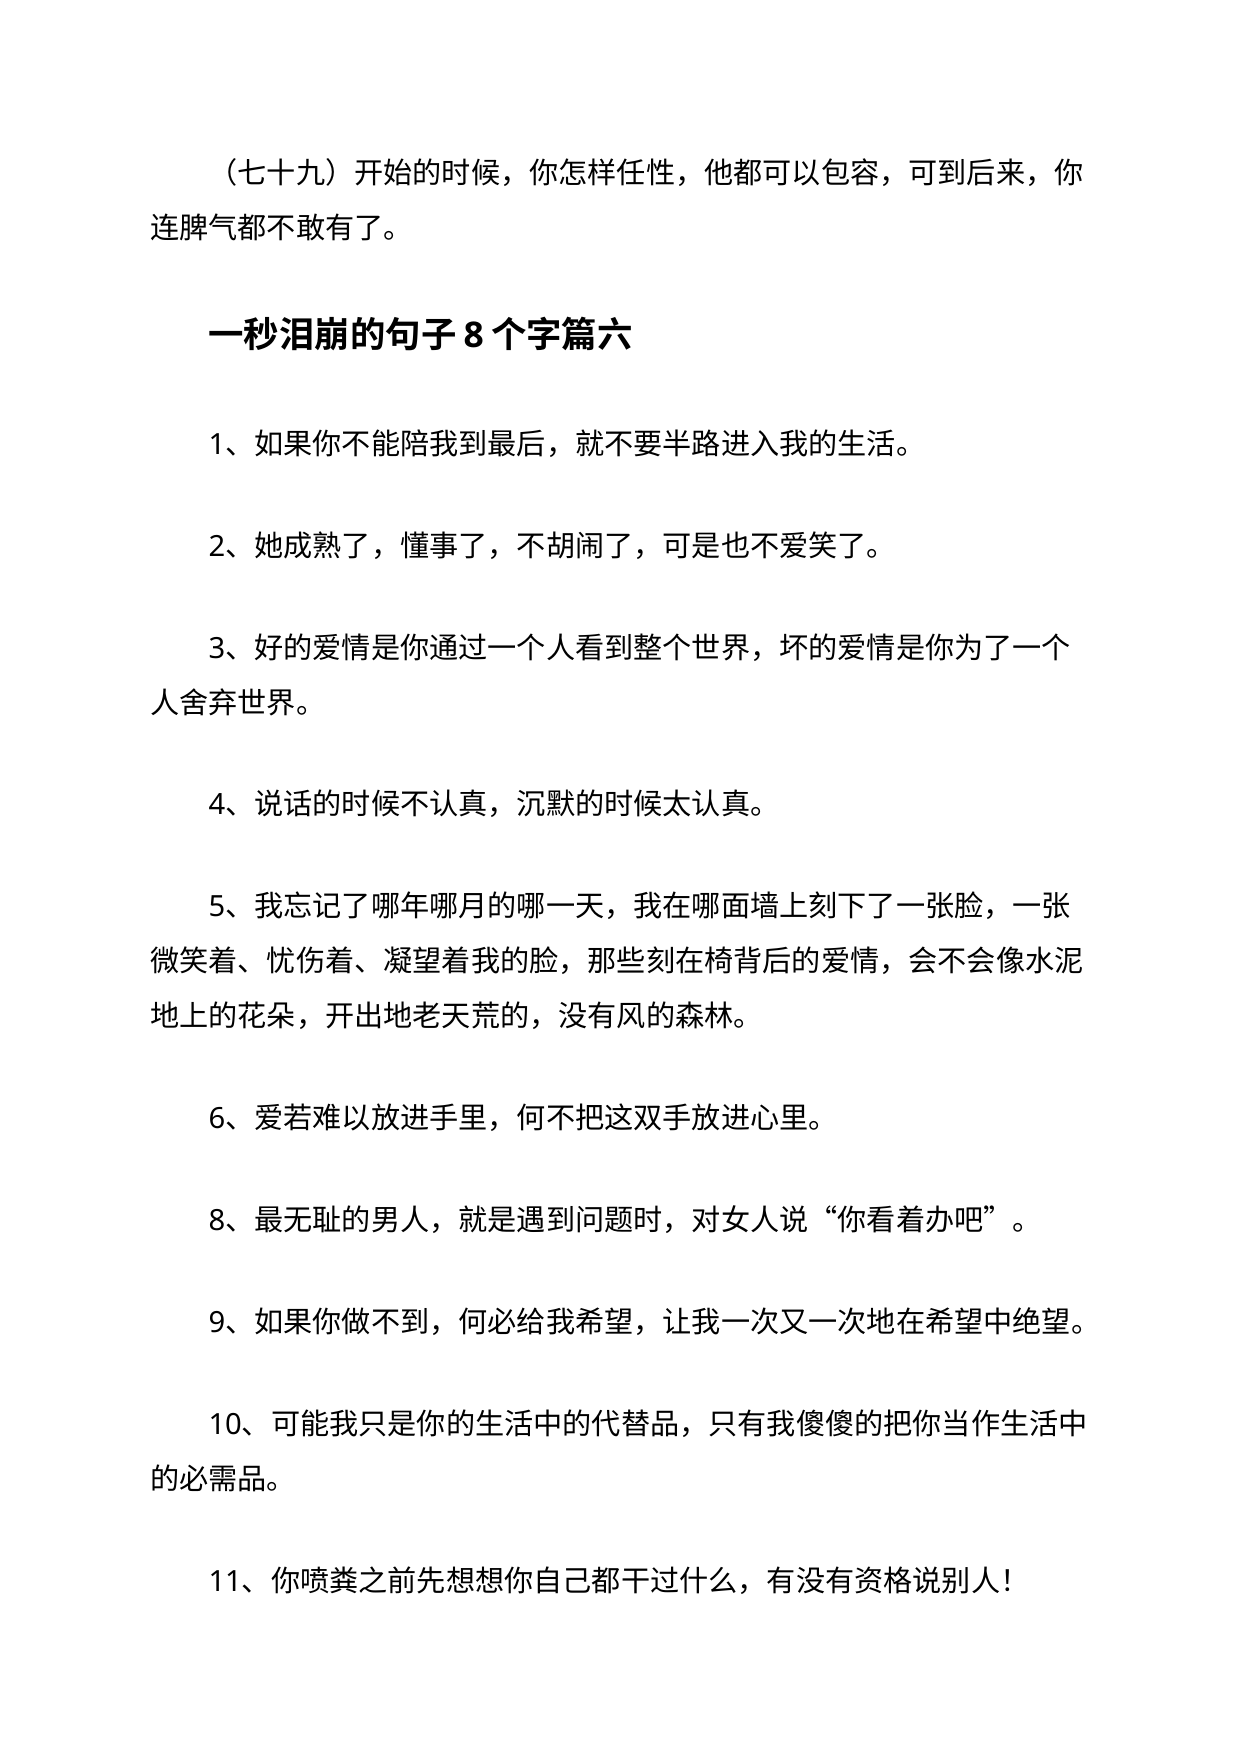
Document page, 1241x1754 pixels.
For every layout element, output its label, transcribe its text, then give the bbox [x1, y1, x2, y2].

text （七十九）开始的时候，你怎样任性，他都可以包容，可到后来，你连脾气都不敢有了。 [150, 150, 1090, 247]
text 1、如果你不能陪我到最后，就不要半路进入我的生活。 [150, 420, 1090, 463]
text 8、最无耻的男人，就是遇到问题时，对女人说“你看着办吧”。 [150, 1197, 1090, 1239]
text 6、爱若难以放进手里，何不把这双手放进心里。 [150, 1094, 1090, 1137]
text 10、可能我只是你的生活中的代替品，只有我傻傻的把你当作生活中的必需品。 [150, 1401, 1090, 1498]
text 2、她成熟了，懂事了，不胡闹了，可是也不爱笑了。 [150, 522, 1090, 564]
text 3、好的爱情是你通过一个人看到整个世界，坏的爱情是你为了一个人舍弃世界。 [150, 624, 1090, 721]
text 4、说话的时候不认真，沉默的时候太认真。 [150, 781, 1090, 823]
text 一秒泪崩的句子8个字篇六 [150, 307, 1090, 358]
text 5、我忘记了哪年哪月的哪一天，我在哪面墙上刻下了一张脸，一张微笑着、忧伤着、凝望着我的脸，那些刻在椅背后的爱情，会不会像水泥地上的花朵，开出地老天荒的，没有风的森林。 [150, 883, 1090, 1035]
text 11、你喷粪之前先想想你自己都干过什么，有没有资格说别人！ [150, 1557, 1090, 1600]
text 9、如果你做不到，何必给我希望，让我一次又一次地在希望中绝望。 [150, 1298, 1090, 1341]
